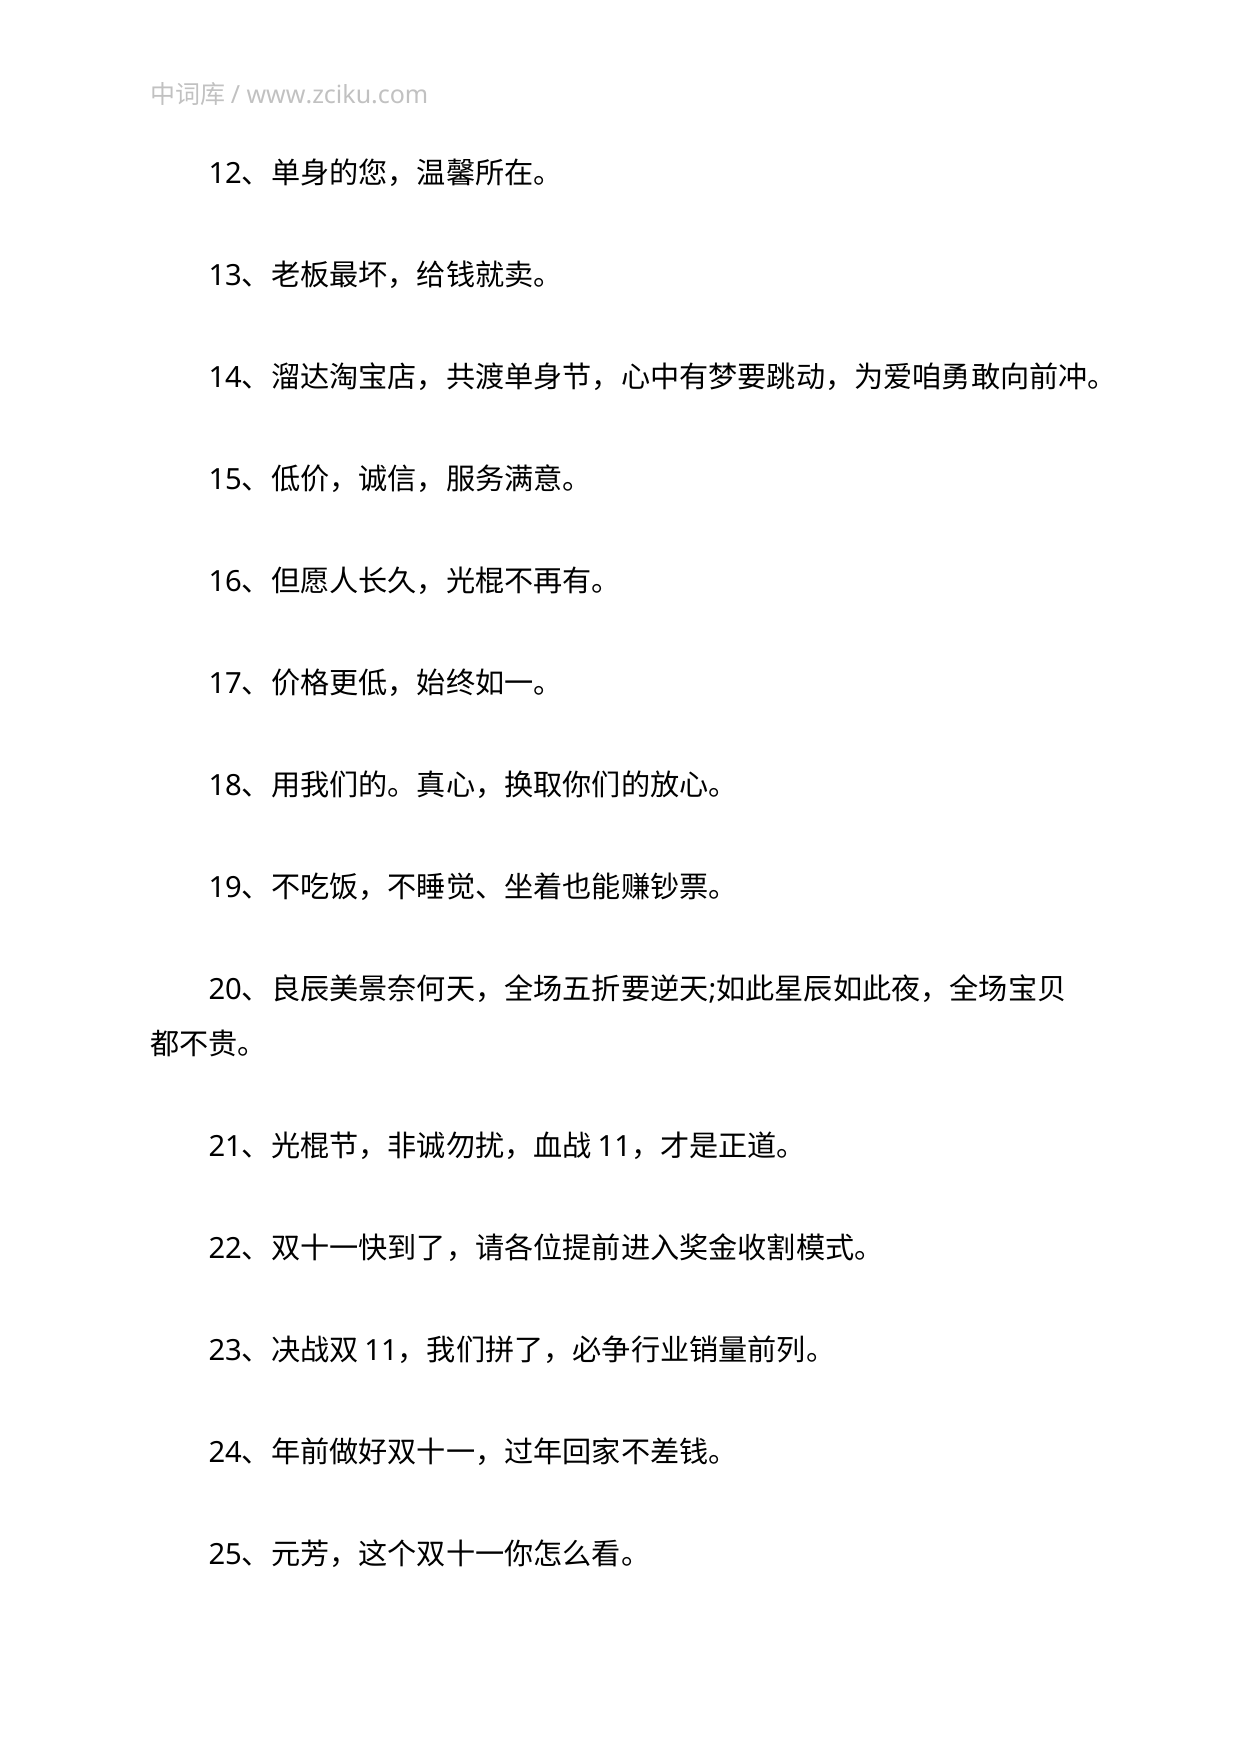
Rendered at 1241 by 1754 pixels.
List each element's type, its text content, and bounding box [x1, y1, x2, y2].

text 17、价格更低，始终如一。 [150, 660, 1090, 702]
text 20、良辰美景奈何天，全场五折要逆天;如此星辰如此夜，全场宝贝都不贵。 [150, 966, 1090, 1063]
text 12、单身的您，温馨所在。 [150, 150, 1090, 192]
text 14、溜达淘宝店，共渡单身节，心中有梦要跳动，为爱咱勇敢向前冲。 [150, 354, 1090, 396]
text 13、老板最坏，给钱就卖。 [150, 252, 1090, 294]
text 23、决战双11，我们拼了，必争行业销量前列。 [150, 1327, 1090, 1369]
text 19、不吃饭，不睡觉、坐着也能赚钞票。 [150, 864, 1090, 906]
text 24、年前做好双十一，过年回家不差钱。 [150, 1428, 1090, 1471]
text 18、用我们的。真心，换取你们的放心。 [150, 762, 1090, 804]
text 25、元芳，这个双十一你怎么看。 [150, 1531, 1090, 1573]
text 15、低价，诚信，服务满意。 [150, 456, 1090, 498]
text 22、双十一快到了，请各位提前进入奖金收割模式。 [150, 1224, 1090, 1267]
text 16、但愿人长久，光棍不再有。 [150, 558, 1090, 600]
text 21、光棍节，非诚勿扰，血战11，才是正道。 [150, 1123, 1090, 1165]
